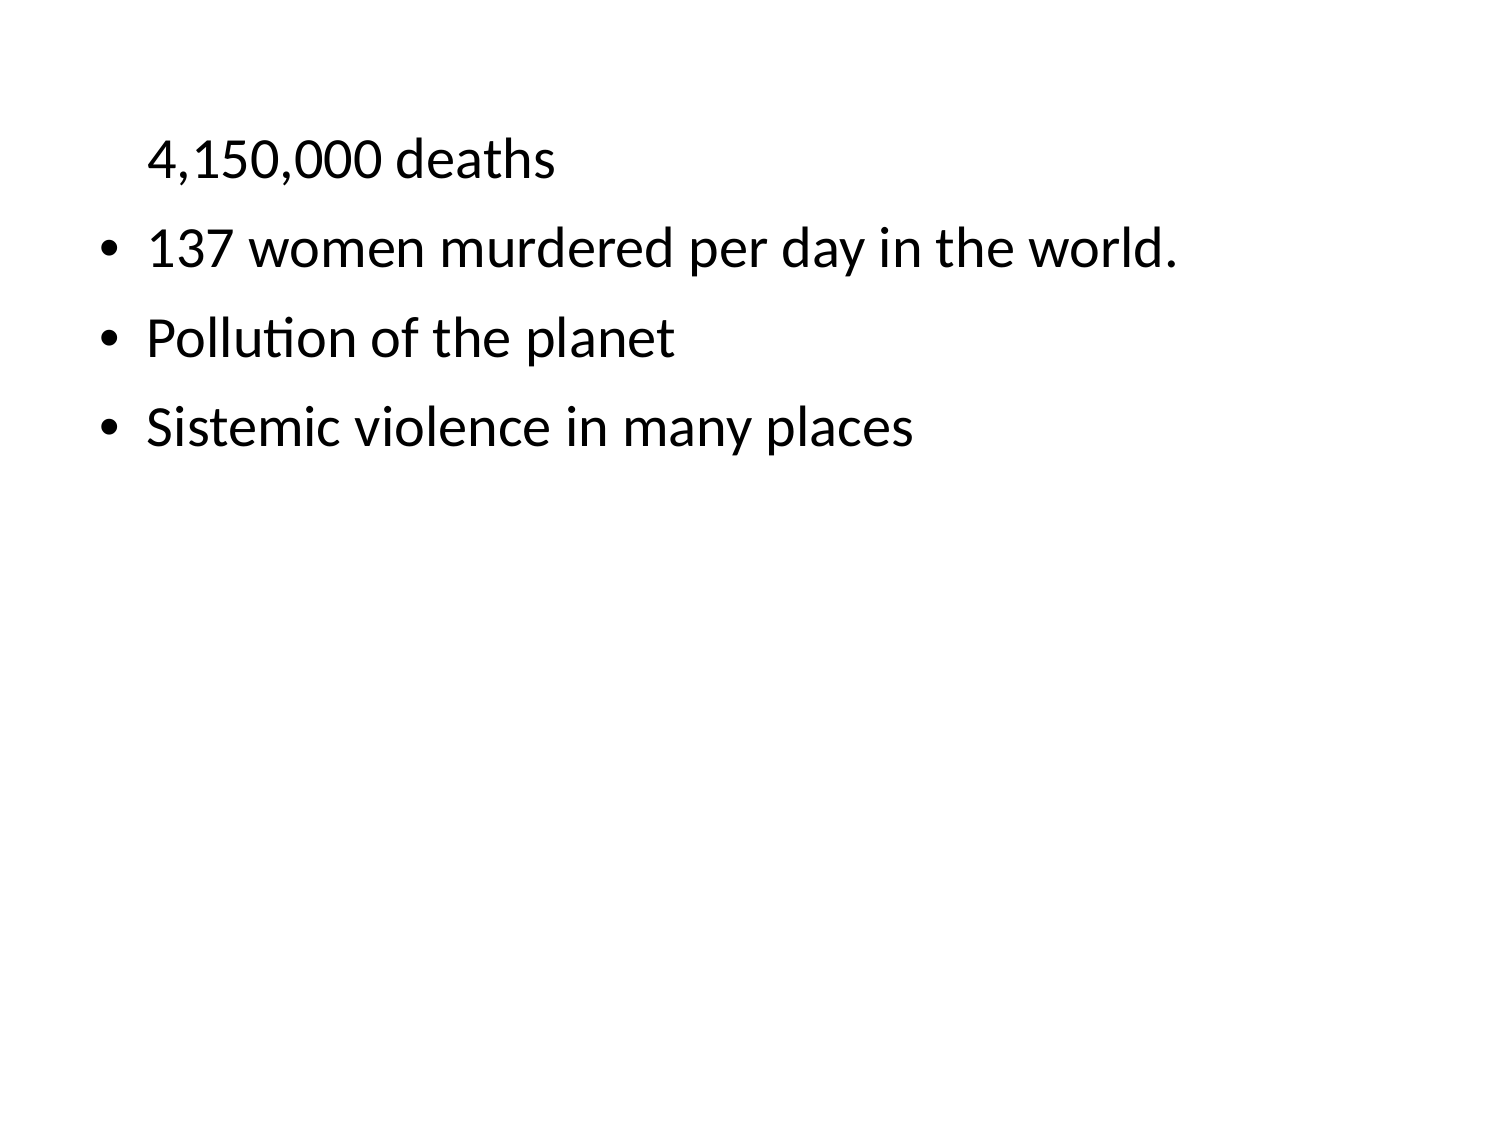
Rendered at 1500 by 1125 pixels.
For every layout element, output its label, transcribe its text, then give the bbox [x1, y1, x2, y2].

list Sistemic violence in many places [99, 390, 1366, 461]
list Pollution of the planet [99, 301, 1366, 372]
text 4,150,000 deaths [147, 122, 1366, 193]
list 137 women murdered per day in the world. [99, 211, 1366, 282]
